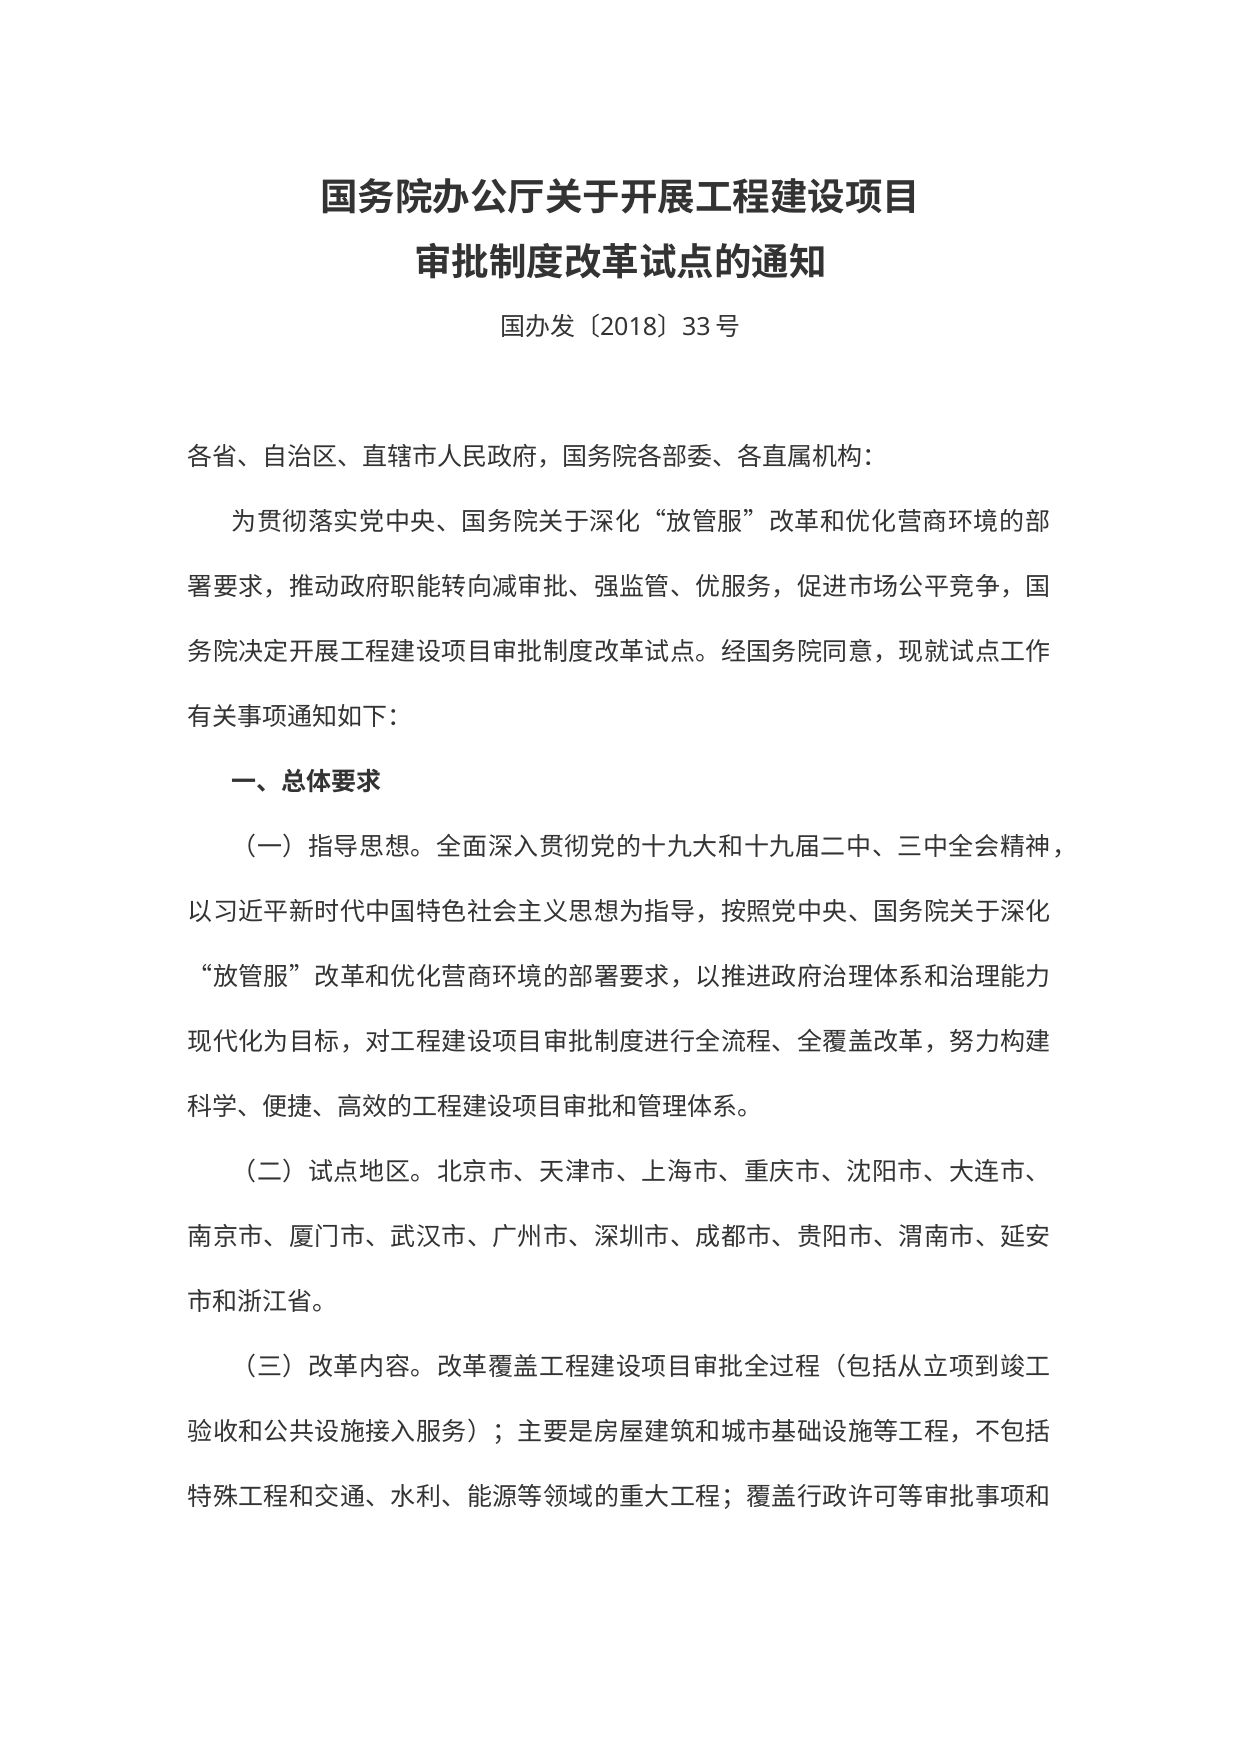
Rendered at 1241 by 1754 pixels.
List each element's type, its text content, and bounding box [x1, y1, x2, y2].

text 国办发〔2018〕33号 [187, 292, 1053, 357]
text 国务院办公厅关于开展工程建设项目 [187, 162, 1053, 227]
text 一、总体要求 [187, 747, 1053, 812]
text 审批制度改革试点的通知 [187, 227, 1053, 292]
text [187, 1332, 1053, 1527]
text （二）试点地区。北京市、天津市、上海市、重庆市、沈阳市、大连市、南京市、厦门市、武汉市、广州市、深圳市、成都市、贵阳市、渭南市、延安市和浙江省。 [187, 1137, 1053, 1332]
text 各省、自治区、直辖市人民政府，国务院各部委、各直属机构： [187, 422, 1053, 487]
text 为贯彻落实党中央、国务院关于深化“放管服”改革和优化营商环境的部署要求，推动政府职能转向减审批、强监管、优服务，促进市场公平竞争，国务院决定开展工程建设项目审批制度改革试点。经国务院同意，现就试点工作有关事项通知如下： [187, 487, 1053, 747]
text （一）指导思想。全面深入贯彻党的十九大和十九届二中、三中全会精神，以习近平新时代中国特色社会主义思想为指导，按照党中央、国务院关于深化“放管服”改革和优化营商环境的部署要求，以推进政府治理体系和治理能力现代化为目标，对工程建设项目审批制度进行全流程、全覆盖改革，努力构建科学、便捷、高效的工程建设项目审批和管理体系。 [187, 812, 1053, 1137]
